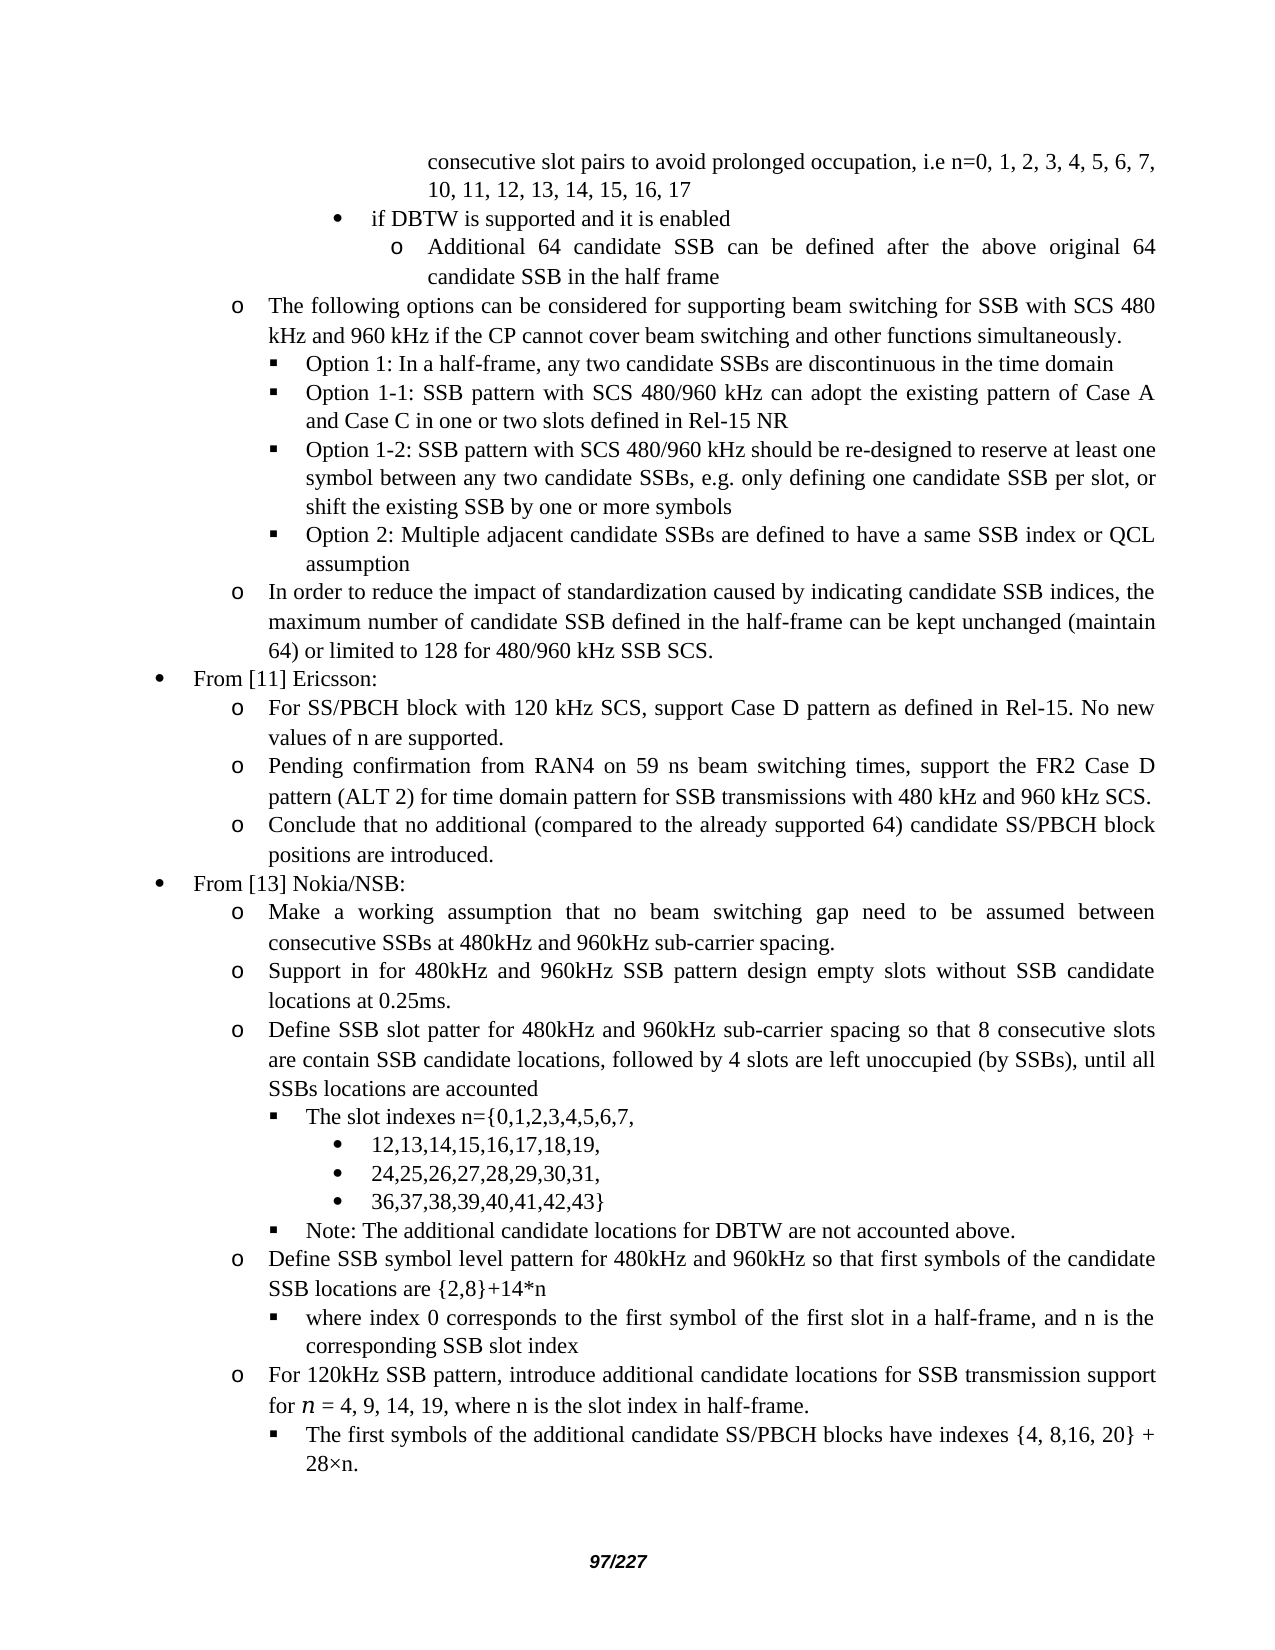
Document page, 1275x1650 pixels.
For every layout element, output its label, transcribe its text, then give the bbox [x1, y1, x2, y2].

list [390, 148, 1157, 202]
list Option 1-2: SSB pattern with SCS 480/960 kHz should be re-designed to reserve at least one symbol between any two candidate SSBs, e.g. only defining one candidate SSB per slot, or shift the existing SSB by one or more symbols [268, 436, 1157, 519]
list For SS/PBCH block with 120 kHz SCS, support Case D pattern as defined in Rel-15. No new values of n are supported. [231, 694, 1157, 750]
list Conclude that no additional (compared to the already supported 64) candidate SS/PBCH block positions are introduced. [231, 811, 1157, 868]
list Note: The additional candidate locations for DBTW are not accounted above. [268, 1217, 1157, 1243]
list Option 2: Multiple adjacent candidate SSBs are defined to have a same SSB index or QCL assumption [268, 521, 1157, 576]
list Pending confirmation from RAN4 on 59 ns beam switching times, support the FR2 Case D pattern (ALT 2) for time domain pattern for SSB transmissions with 480 kHz and 960 kHz SCS. [231, 752, 1157, 809]
list 12,13,14,15,16,17,18,19, [334, 1131, 1157, 1158]
list The following options can be considered for supporting beam switching for SSB with SCS 480 kHz and 960 kHz if the CP cannot cover beam switching and other functions simultaneously. [231, 292, 1157, 348]
list In order to reduce the impact of standardization caused by indicating candidate SSB indices, the maximum number of candidate SSB defined in the half-frame can be kept unchanged (maintain 64) or limited to 128 for 480/960 kHz SSB SCS. [231, 578, 1157, 663]
list From [13] Nokia/NSB: [156, 870, 1157, 896]
list Support in for 480kHz and 960kHz SSB pattern design empty slots without SSB candidate locations at 0.25ms. [231, 957, 1157, 1014]
list 36,37,38,39,40,41,42,43} [334, 1188, 1157, 1215]
list For 120kHz SSB pattern, introduce additional candidate locations for SSB transmission support for 𝑛 = 4, 9, 14, 19, where n is the slot index in half-frame. [231, 1361, 1157, 1419]
list if DBTW is supported and it is enabled [334, 204, 1157, 231]
list Additional 64 candidate SSB can be defined after the above original 64 candidate SSB in the half frame [390, 233, 1157, 290]
list where index 0 corresponds to the first symbol of the first slot in a half-frame, and n is the corresponding SSB slot index [268, 1304, 1157, 1359]
list Make a working assumption that no beam switching gap need to be assumed between consecutive SSBs at 480kHz and 960kHz sub-carrier spacing. [231, 898, 1157, 955]
list From [11] Ericsson: [156, 665, 1157, 692]
list Option 1: In a half-frame, any two candidate SSBs are discontinuous in the time domain [268, 351, 1157, 377]
list The first symbols of the additional candidate SS/PBCH blocks have indexes {4, 8,16, 20} + 28×n. [268, 1421, 1157, 1476]
list The slot indexes n={0,1,2,3,4,5,6,7, [268, 1103, 1157, 1129]
list Define SSB symbol level pattern for 480kHz and 960kHz so that first symbols of the candidate SSB locations are {2,8}+14*n [231, 1245, 1157, 1302]
list Define SSB slot patter for 480kHz and 960kHz sub-carrier spacing so that 8 consecutive slots are contain SSB candidate locations, followed by 4 slots are left unoccupied (by SSBs), until all SSBs locations are accounted [231, 1016, 1157, 1101]
list Option 1-1: SSB pattern with SCS 480/960 kHz can adopt the existing pattern of Case A and Case C in one or two slots defined in Rel-15 NR [268, 379, 1157, 434]
list 24,25,26,27,28,29,30,31, [334, 1160, 1157, 1186]
